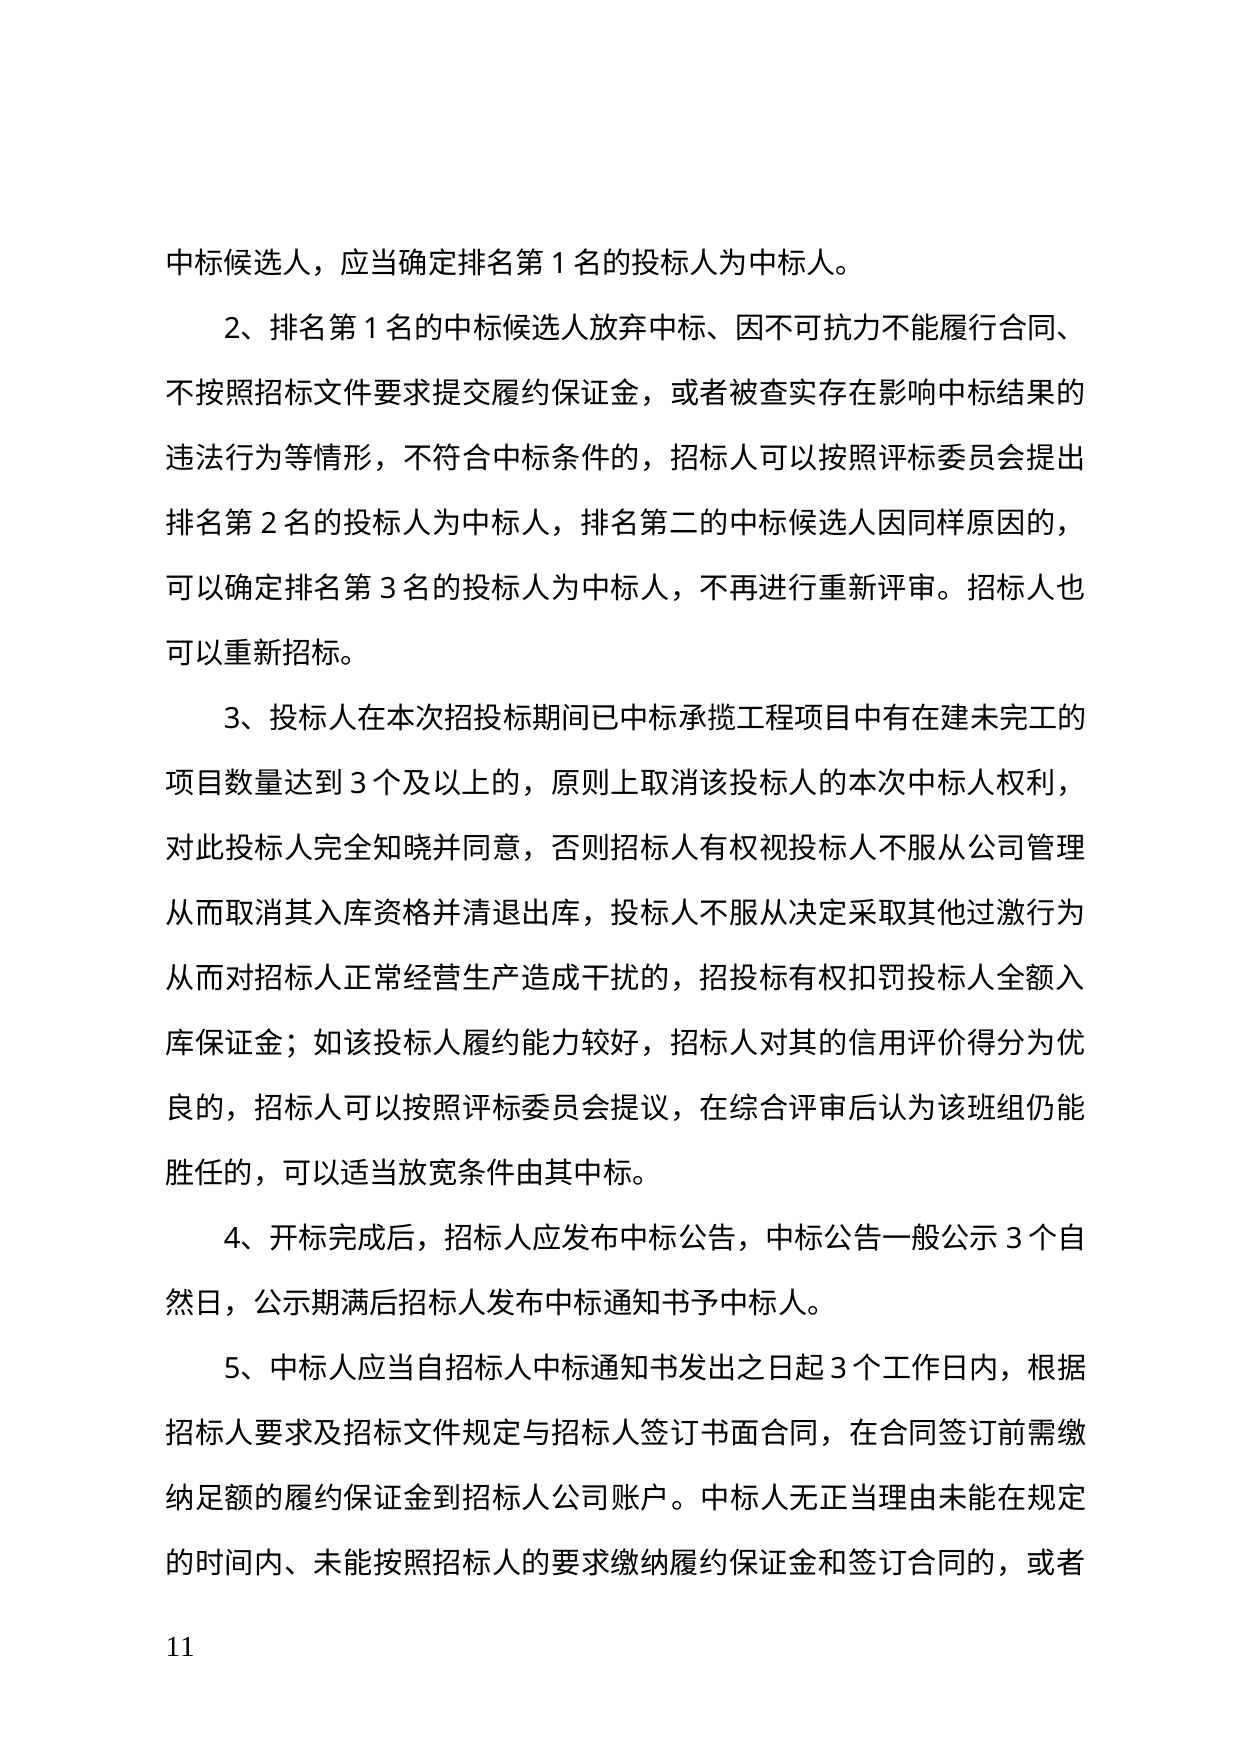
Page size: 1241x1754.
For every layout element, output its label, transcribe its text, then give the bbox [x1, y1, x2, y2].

text 4、开标完成后，招标人应发布中标公告，中标公告一般公示3个自然日，公示期满后招标人发布中标通知书予中标人。 [165, 1204, 1087, 1334]
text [165, 229, 1087, 294]
text 2、排名第1名的中标候选人放弃中标、因不可抗力不能履行合同、不按照招标文件要求提交履约保证金，或者被查实存在影响中标结果的违法行为等情形，不符合中标条件的，招标人可以按照评标委员会提出排名第2名的投标人为中标人，排名第二的中标候选人因同样原因的，可以确定排名第3名的投标人为中标人，不再进行重新评审。招标人也可以重新招标。 [165, 294, 1087, 684]
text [165, 1334, 1087, 1594]
list 3、投标人在本次招投标期间已中标承揽工程项目中有在建未完工的项目数量达到3个及以上的，原则上取消该投标人的本次中标人权利，对此投标人完全知晓并同意，否则招标人有权视投标人不服从公司管理从而取消其入库资格并清退出库，投标人不服从决定采取其他过激行为从而对招标人正常经营生产造成干扰的，招投标有权扣罚投标人全额入库保证金；如该投标人履约能力较好，招标人对其的信用评价得分为优良的，招标人可以按照评标委员会提议，在综合评审后认为该班组仍能胜任的，可以适当放宽条件由其中标。 [165, 684, 1087, 1204]
